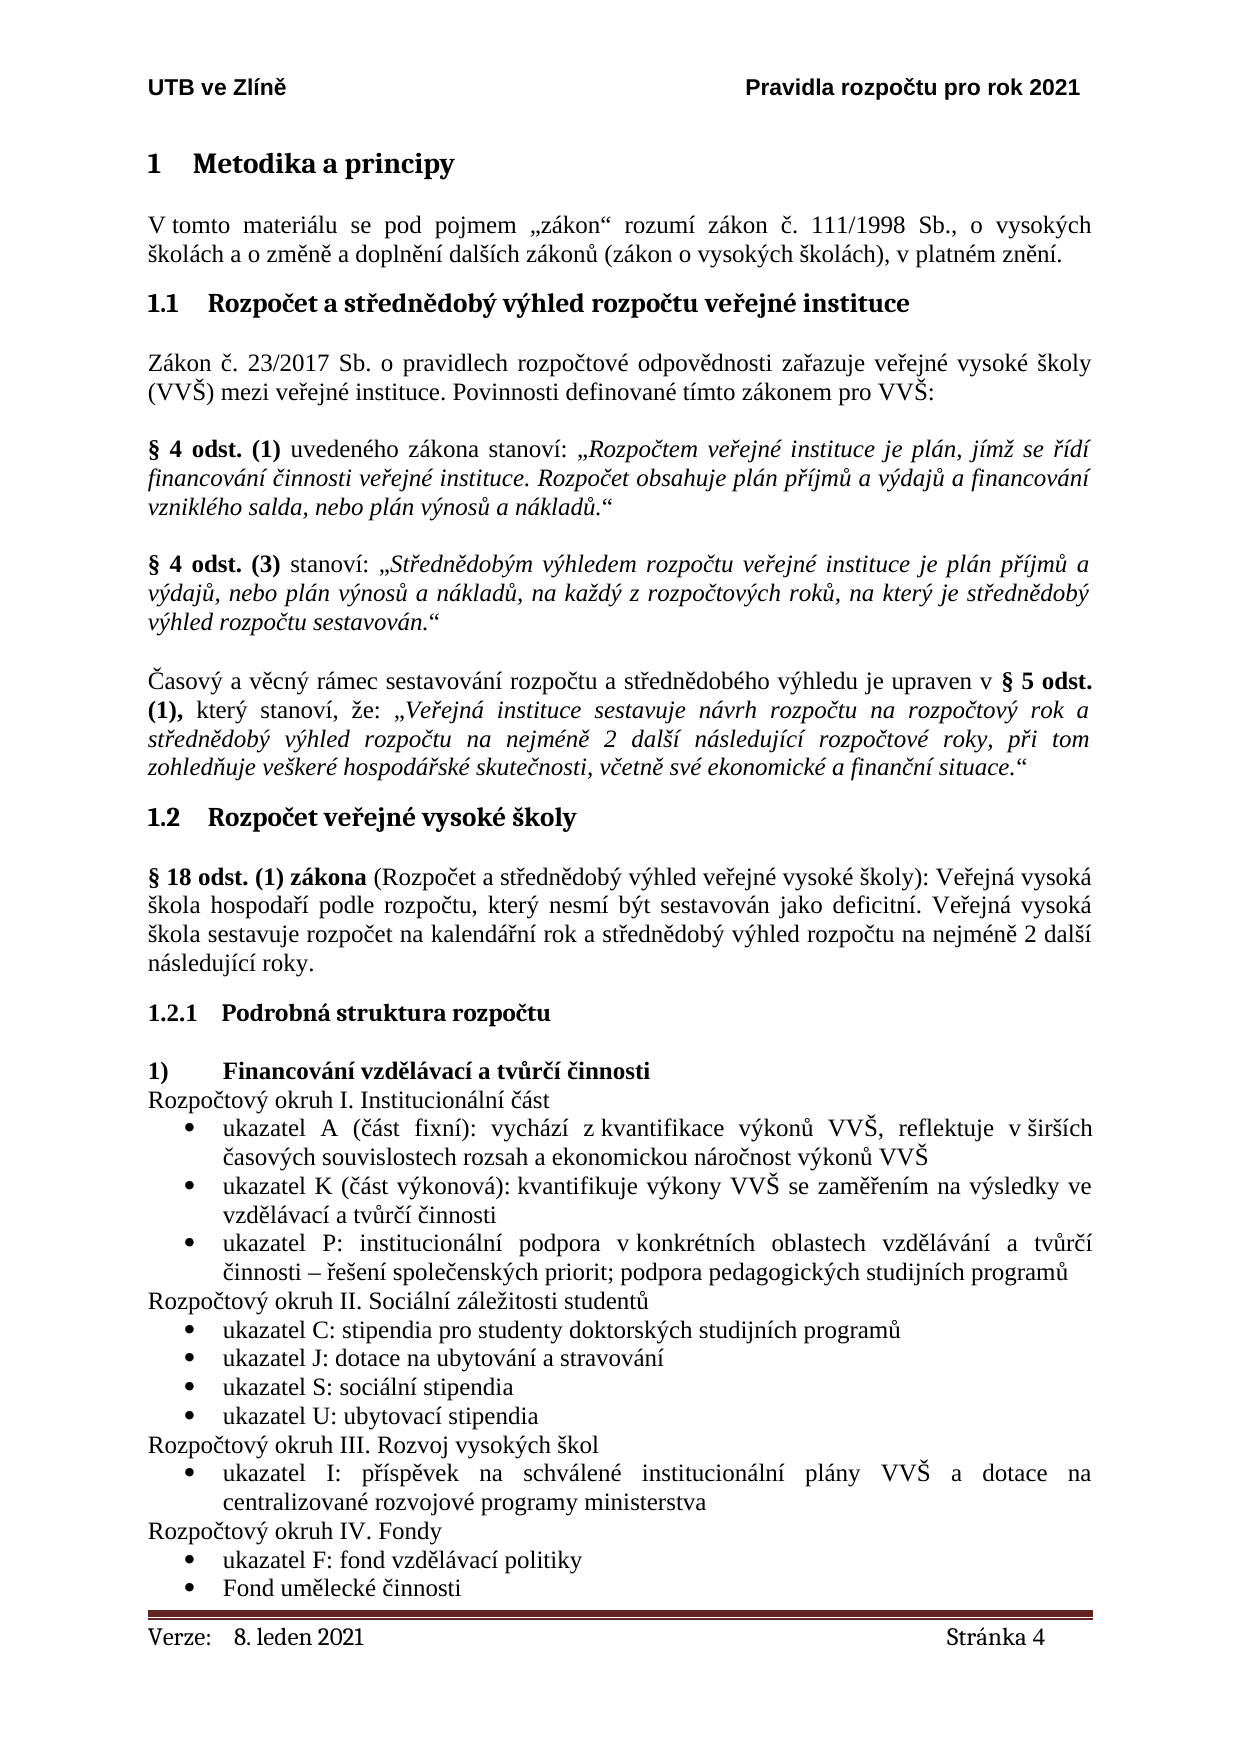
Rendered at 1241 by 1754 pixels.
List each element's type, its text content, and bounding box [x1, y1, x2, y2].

text § 4 odst. (1) uvedeného zákona stanoví: „Rozpočtem veřejné instituce je plán, jímž se řídí financování činnosti veřejné instituce. Rozpočet obsahuje plán příjmů a výdajů a financování vzniklého salda, nebo plán výnosů a nákladů.“ [148, 434, 1093, 521]
list Fond umělecké činnosti [185, 1573, 1093, 1602]
list ukazatel I: příspěvek na schválené institucionální plány VVŠ a dotace na centralizované rozvojové programy ministerstva [185, 1458, 1093, 1516]
text § 18 odst. (1) zákona (Rozpočet a střednědobý výhled veřejné vysoké školy): Veřejná vysoká škola hospodaří podle rozpočtu, který nesmí být sestavován jako deficitní. Veřejná vysoká škola sestavuje rozpočet na kalendářní rok a střednědobý výhled rozpočtu na nejméně 2 další následující roky. [148, 862, 1093, 977]
list ukazatel J: dotace na ubytování a stravování [185, 1343, 1093, 1372]
subtitle Rozpočet a střednědobý výhled rozpočtu veřejné instituce [148, 288, 1093, 319]
text Rozpočtový okruh II. Sociální záležitosti studentů [148, 1286, 1093, 1315]
subtitle Metodika a principy [148, 148, 1093, 181]
list ukazatel K (část výkonová): kvantifikuje výkony VVŠ se zaměřením na výsledky ve vzdělávací a tvůrčí činnosti [185, 1171, 1093, 1228]
list ukazatel U: ubytovací stipendia [185, 1401, 1093, 1430]
subtitle Podrobná struktura rozpočtu [148, 998, 1093, 1027]
list ukazatel S: sociální stipendia [185, 1372, 1093, 1401]
list ukazatel C: stipendia pro studenty doktorských studijních programů [185, 1315, 1093, 1343]
text Rozpočtový okruh I. Institucionální část [148, 1085, 1093, 1113]
text Zákon č. 23/2017 Sb. o pravidlech rozpočtové odpovědnosti zařazuje veřejné vysoké školy (VVŠ) mezi veřejné instituce. Povinnosti definované tímto zákonem pro VVŠ: [148, 348, 1093, 406]
list ukazatel A (část fixní): vychází z kvantifikace výkonů VVŠ, reflektuje v širších časových souvislostech rozsah a ekonomickou náročnost výkonů VVŠ [185, 1113, 1093, 1171]
subtitle Rozpočet veřejné vysoké školy [148, 802, 1093, 833]
text § 4 odst. (3) stanoví: „Střednědobým výhledem rozpočtu veřejné instituce je plán příjmů a výdajů, nebo plán výnosů a nákladů, na každý z rozpočtových roků, na který je střednědobý výhled rozpočtu sestavován.“ [148, 549, 1093, 636]
list ukazatel F: fond vzdělávací politiky [185, 1545, 1093, 1573]
list Financování vzdělávací a tvůrčí činnosti [148, 1056, 1093, 1085]
list ukazatel P: institucionální podpora v konkrétních oblastech vzdělávání a tvůrčí činnosti – řešení společenských priorit; podpora pedagogických studijních programů [185, 1228, 1093, 1286]
text Časový a věcný rámec sestavování rozpočtu a střednědobého výhledu je upraven v § 5 odst. (1), který stanoví, že: „Veřejná instituce sestavuje návrh rozpočtu na rozpočtový rok a střednědobý výhled rozpočtu na nejméně 2 další následující rozpočtové roky, při tom zohledňuje veškeré hospodářské skutečnosti, včetně své ekonomické a finanční situace.“ [148, 666, 1093, 781]
text Rozpočtový okruh IV. Fondy [148, 1516, 1093, 1545]
text V tomto materiálu se pod pojmem „zákon“ rozumí zákon č. 111/1998 Sb., o vysokých školách a o změně a doplnění dalších zákonů (zákon o vysokých školách), v platném znění. [148, 210, 1093, 267]
text Rozpočtový okruh III. Rozvoj vysokých škol [148, 1430, 1093, 1458]
